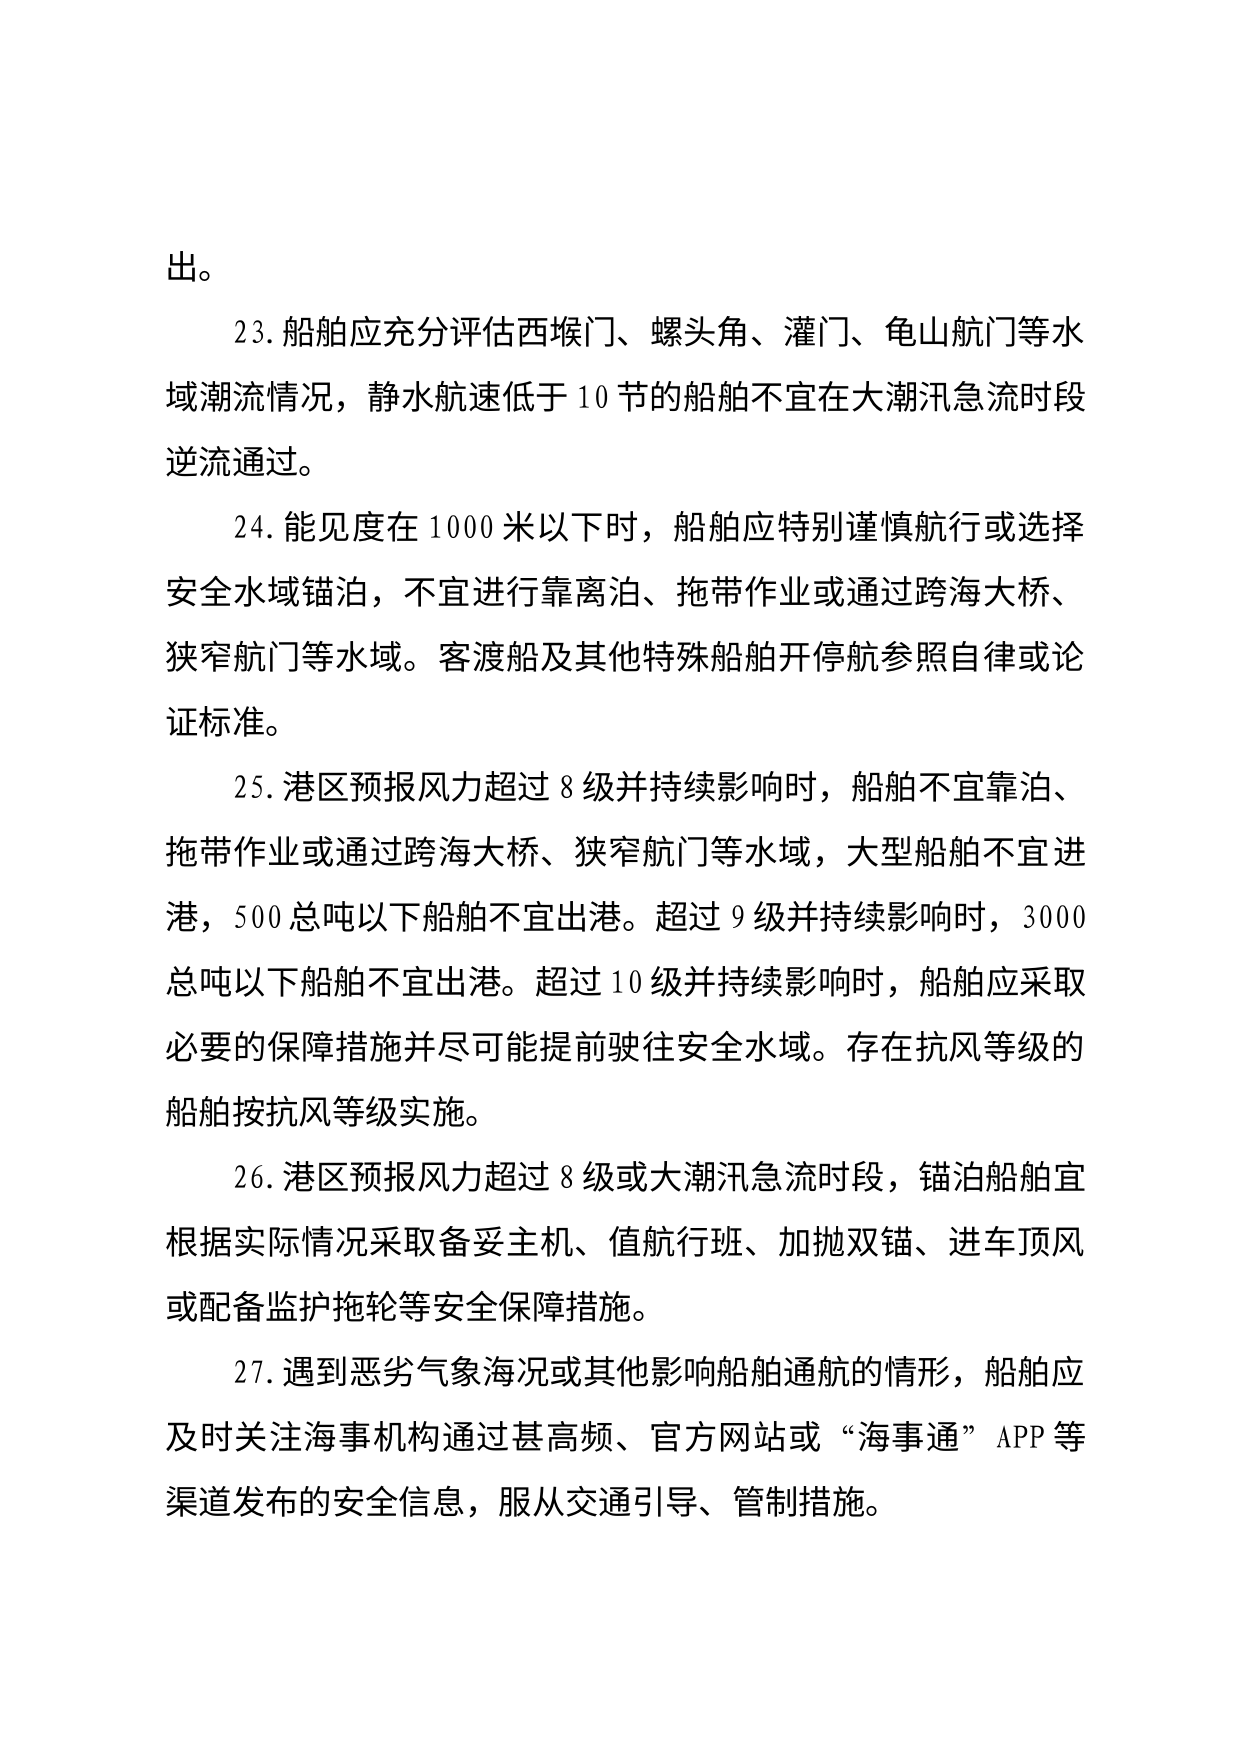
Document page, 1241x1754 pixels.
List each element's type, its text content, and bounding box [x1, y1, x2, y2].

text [165, 233, 1087, 298]
text 26.港区预报风力超过8级或大潮汛急流时段，锚泊船舶宜根据实际情况采取备妥主机、值航行班、加抛双锚、进车顶风或配备监护拖轮等安全保障措施。 [165, 1143, 1087, 1338]
text 25.港区预报风力超过8级并持续影响时，船舶不宜靠泊、拖带作业或通过跨海大桥、狭窄航门等水域，大型船舶不宜进港，500总吨以下船舶不宜出港。超过9级并持续影响时，3000总吨以下船舶不宜出港。超过10级并持续影响时，船舶应采取必要的保障措施并尽可能提前驶往安全水域。存在抗风等级的船舶按抗风等级实施。 [165, 753, 1087, 1143]
text 27.遇到恶劣气象海况或其他影响船舶通航的情形，船舶应及时关注海事机构通过甚高频、官方网站或“海事通”APP等渠道发布的安全信息，服从交通引导、管制措施。 [165, 1338, 1087, 1533]
text 23.船舶应充分评估西堠门、螺头角、灌门、龟山航门等水域潮流情况，静水航速低于10节的船舶不宜在大潮汛急流时段逆流通过。 [165, 298, 1087, 493]
text 24.能见度在1000米以下时，船舶应特别谨慎航行或选择安全水域锚泊，不宜进行靠离泊、拖带作业或通过跨海大桥、狭窄航门等水域。客渡船及其他特殊船舶开停航参照自律或论证标准。 [165, 493, 1087, 753]
